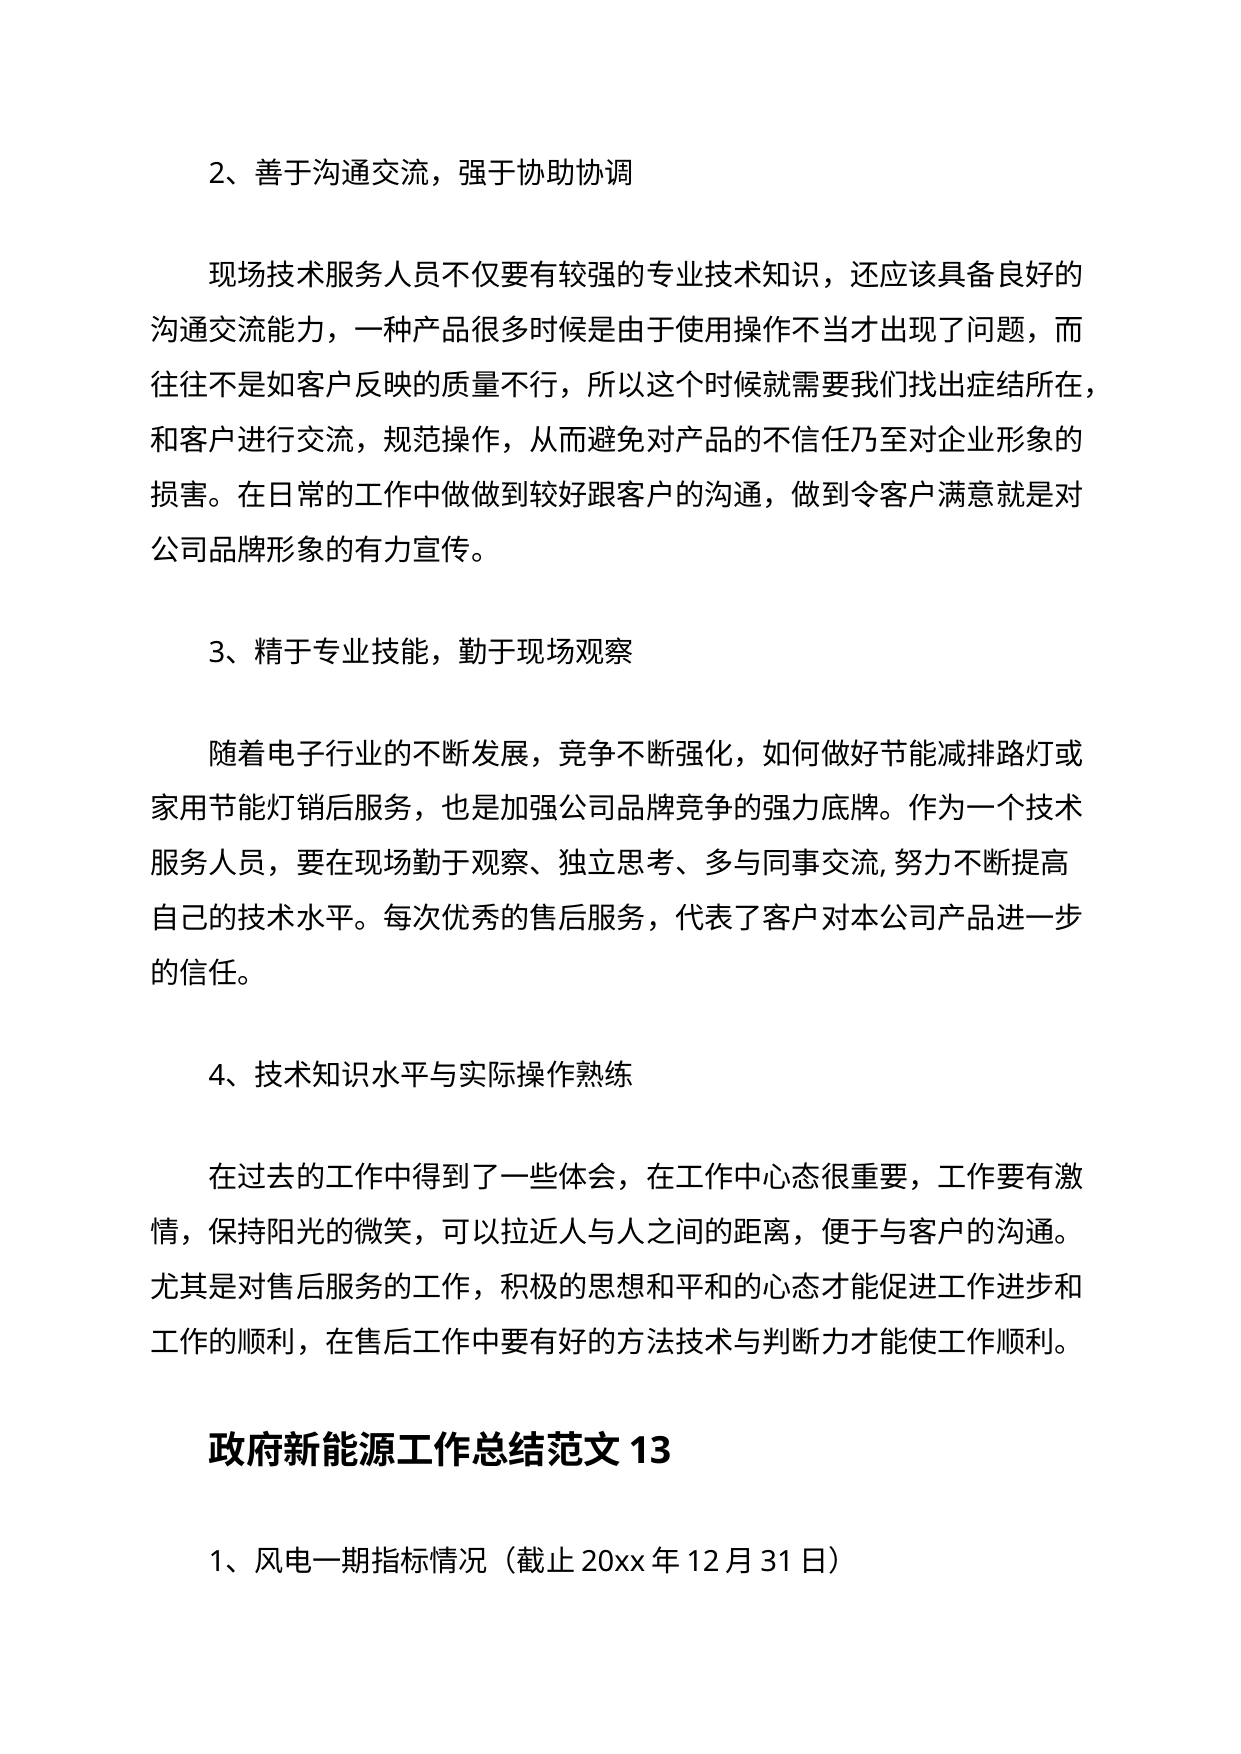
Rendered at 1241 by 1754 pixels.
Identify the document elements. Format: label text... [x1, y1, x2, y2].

text 4、技术知识水平与实际操作熟练 [150, 1052, 1090, 1094]
text 在过去的工作中得到了一些体会，在工作中心态很重要，工作要有激情，保持阳光的微笑，可以拉近人与人之间的距离，便于与客户的沟通。尤其是对售后服务的工作，积极的思想和平和的心态才能促进工作进步和工作的顺利，在售后工作中要有好的方法技术与判断力才能使工作顺利。 [150, 1154, 1090, 1361]
text 1、风电一期指标情况（截止20xx年12月31日） [150, 1538, 1090, 1580]
text 2、善于沟通交流，强于协助协调 [150, 150, 1090, 192]
text 政府新能源工作总结范文13 [150, 1420, 1090, 1474]
text 随着电子行业的不断发展，竞争不断强化，如何做好节能减排路灯或家用节能灯销后服务，也是加强公司品牌竞争的强力底牌。作为一个技术服务人员，要在现场勤于观察、独立思考、多与同事交流, 努力不断提高自己的技术水平。每次优秀的售后服务，代表了客户对本公司产品进一步的信任。 [150, 730, 1090, 992]
text 3、精于专业技能，勤于现场观察 [150, 628, 1090, 671]
text 现场技术服务人员不仅要有较强的专业技术知识，还应该具备良好的沟通交流能力，一种产品很多时候是由于使用操作不当才出现了问题，而往往不是如客户反映的质量不行，所以这个时候就需要我们找出症结所在，和客户进行交流，规范操作，从而避免对产品的不信任乃至对企业形象的损害。在日常的工作中做做到较好跟客户的沟通，做到令客户满意就是对公司品牌形象的有力宣传。 [150, 252, 1090, 569]
